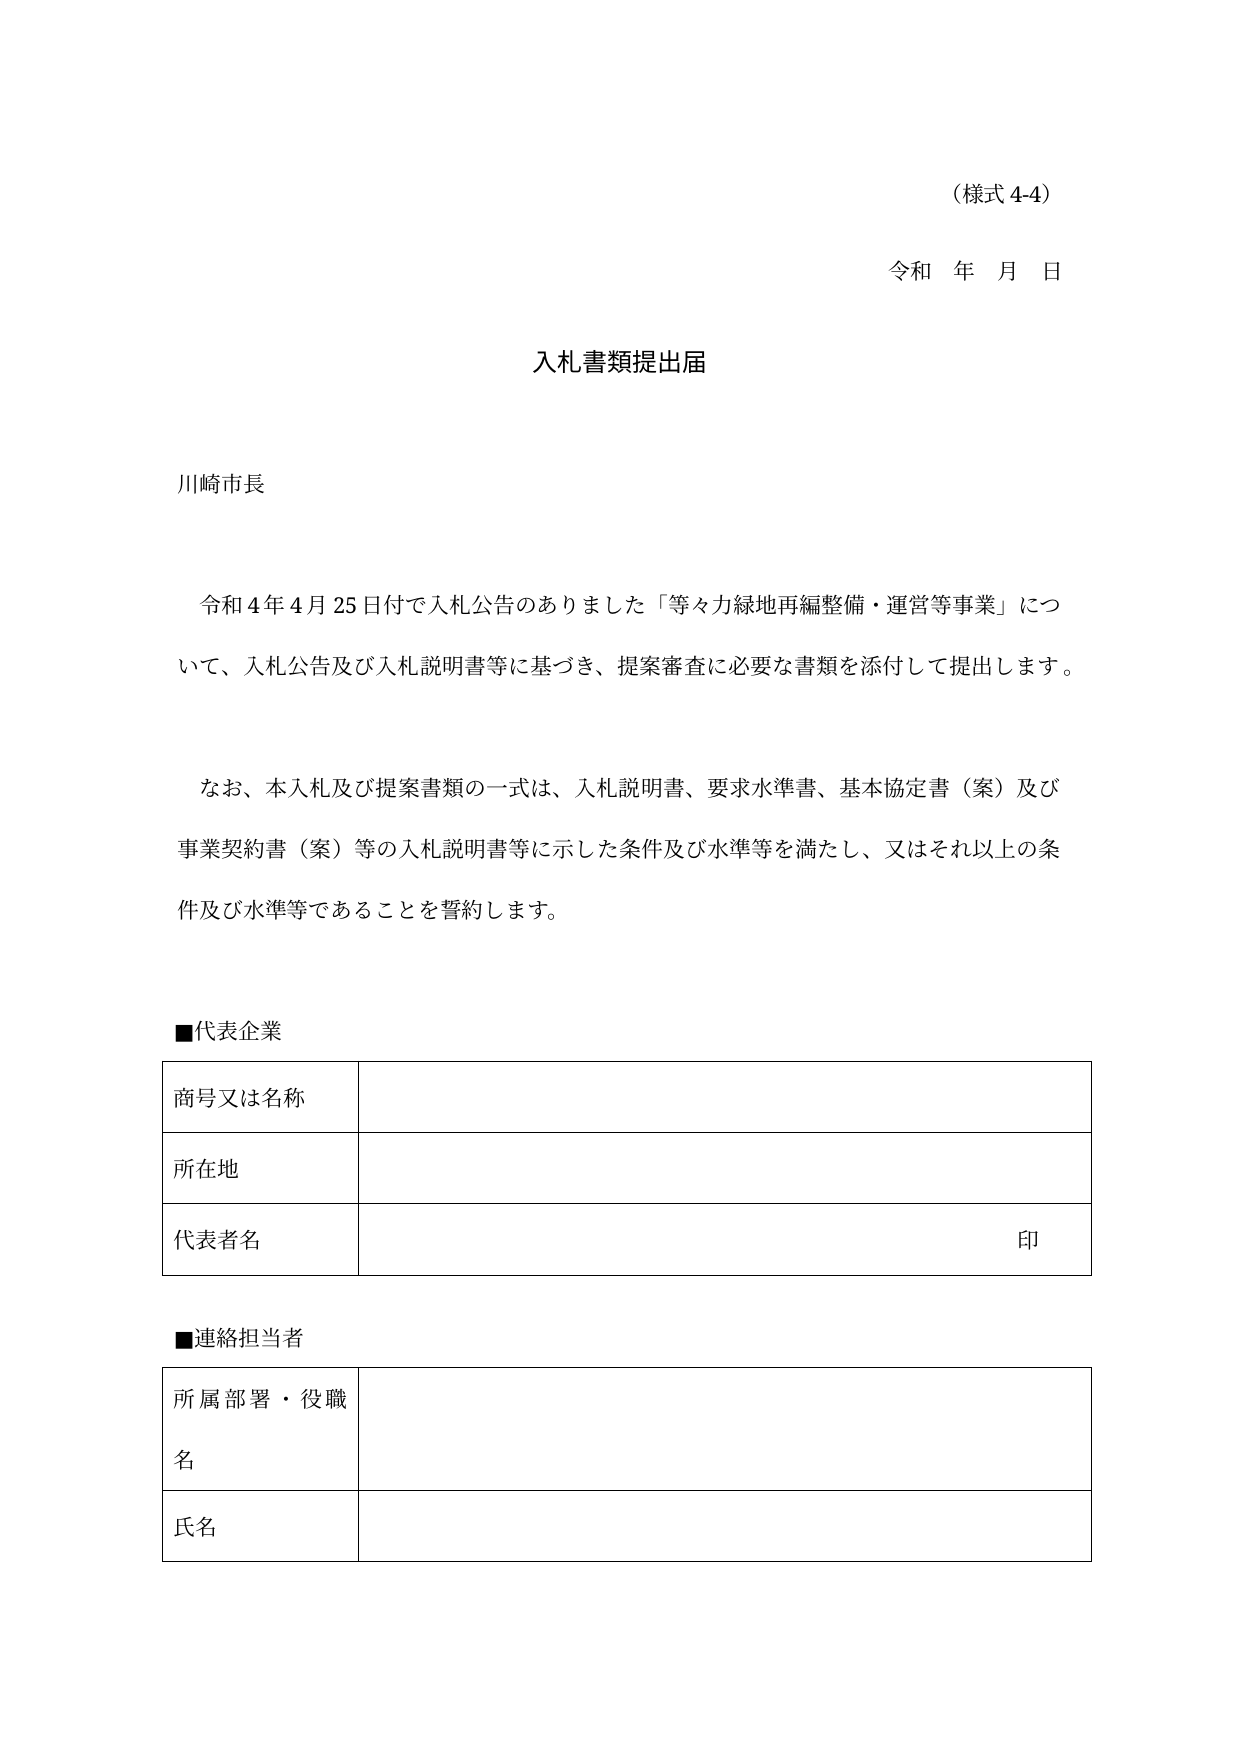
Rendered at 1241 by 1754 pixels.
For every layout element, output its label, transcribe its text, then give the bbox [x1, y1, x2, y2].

text なお、本入札及び提案書類の一式は、入札説明書、要求水準書、基本協定書（案）及び事業契約書（案）等の入札説明書等に示した条件及び水準等を満たし、又はそれ以上の条件及び水準等であることを誓約します。 [177, 756, 1063, 939]
table_cell [359, 1133, 1091, 1203]
subtitle 入札書類提出届 [177, 331, 1063, 391]
table_header ■連絡担当者 [163, 1306, 1092, 1367]
text 令和4年4月25日付で入札公告のありました「等々力緑地再編整備・運営等事業」について、入札公告及び入札説明書等に基づき、提案審査に必要な書類を添付して提出します。 [177, 574, 1063, 756]
table_cell [359, 1062, 1091, 1132]
table_cell 所属部署・役職名 [163, 1368, 358, 1490]
table_cell 所在地 [163, 1133, 358, 1203]
table_cell [359, 1491, 1091, 1561]
table_header ■代表企業 [163, 1000, 1092, 1061]
text （様式4-4） [177, 177, 1063, 209]
table_cell 印 [359, 1204, 1091, 1275]
table_cell 代表者名 [163, 1204, 358, 1275]
text 川崎市長 [177, 452, 1063, 513]
table_cell [359, 1368, 1091, 1490]
table_cell 商号又は名称 [163, 1062, 358, 1132]
table_cell 氏名 [163, 1491, 358, 1561]
text 令和 年 月 日 [177, 239, 1063, 300]
